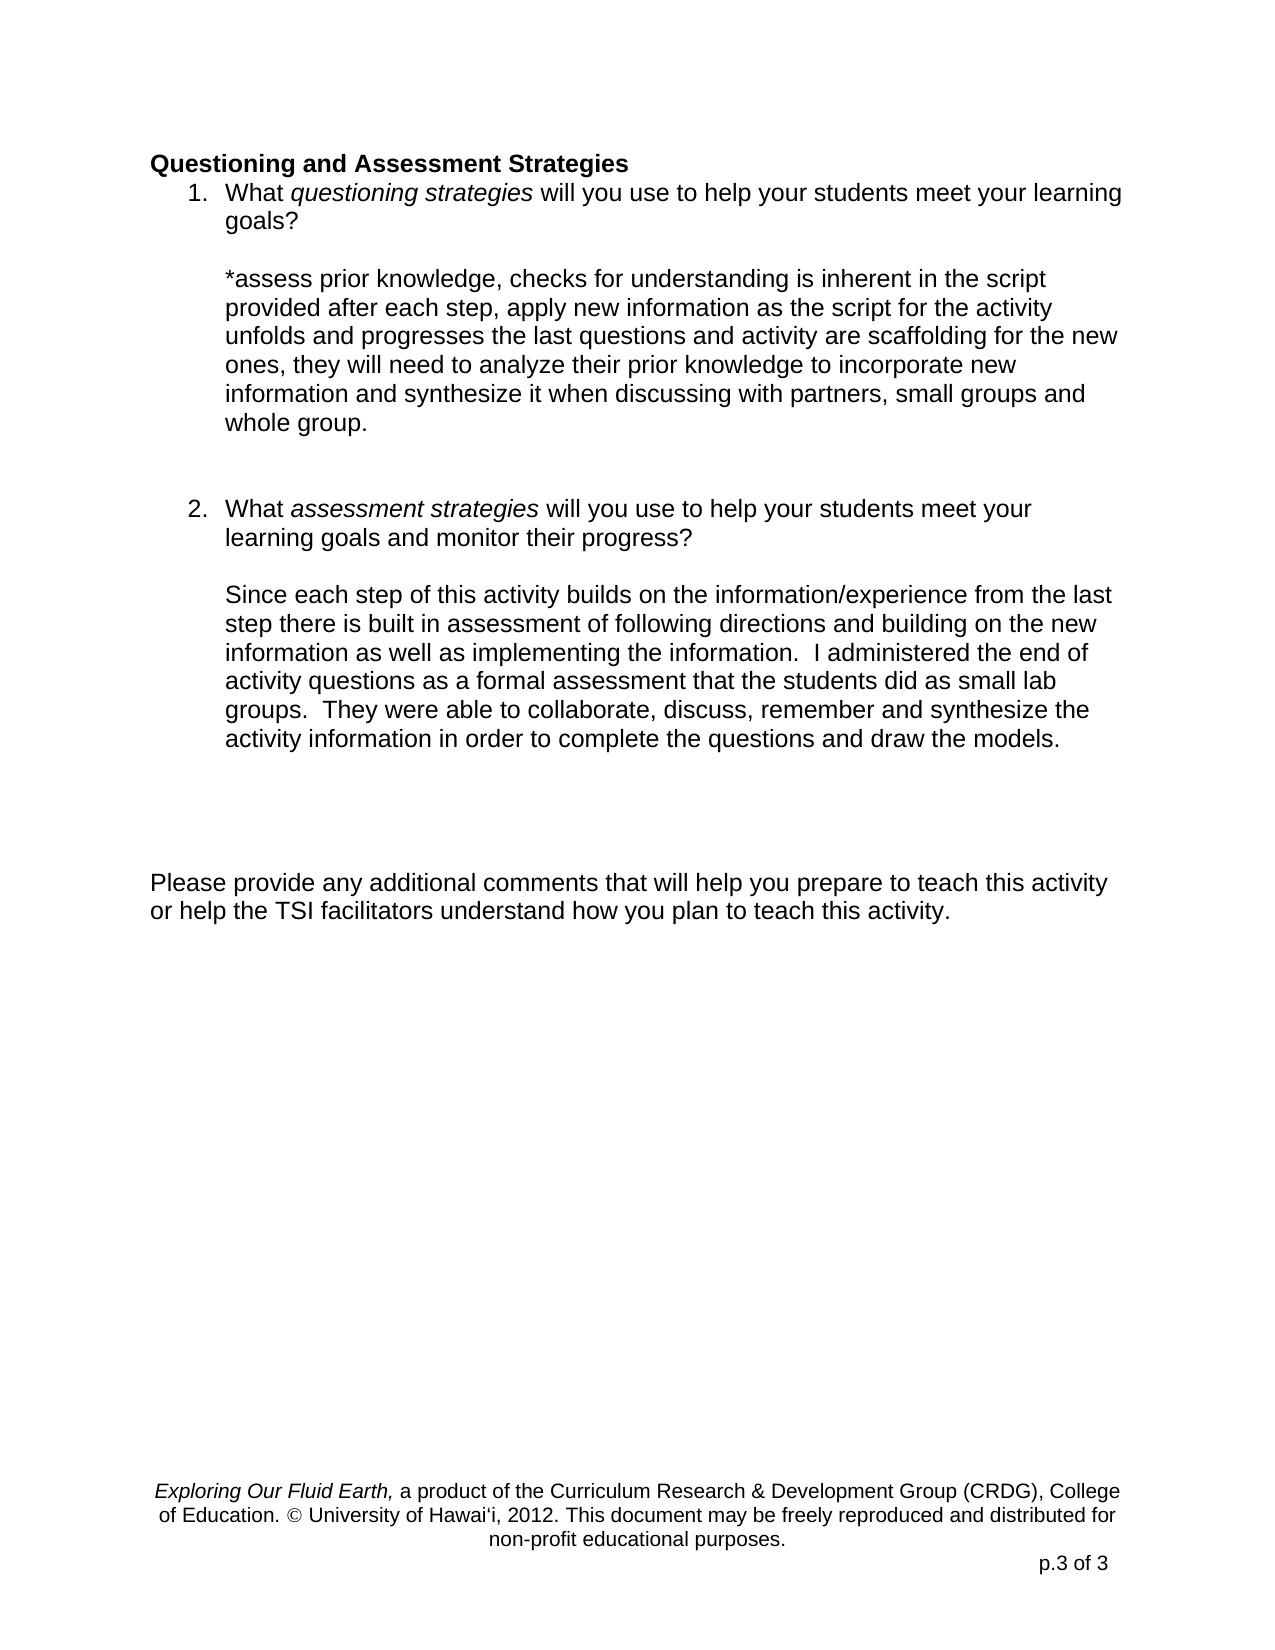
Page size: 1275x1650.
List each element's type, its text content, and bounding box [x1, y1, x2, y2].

list *assess prior knowledge, checks for understanding is inherent in the script provided after each step, apply new information as the script for the activity unfolds and progresses the last questions and activity are scaffolding for the new ones, they will need to analyze their prior knowledge to incorporate new information and synthesize it when discussing with partners, small groups and whole group. [225, 264, 1125, 436]
text Questioning and Assessment Strategies [150, 149, 1125, 177]
list What assessment strategies will you use to help your students meet your learning goals and monitor their progress? [187, 494, 1125, 551]
text Please provide any additional comments that will help you prepare to teach this activity or help the TSI facilitators understand how you plan to teach this activity. [150, 867, 1125, 925]
list What questioning strategies will you use to help your students meet your learning goals? [187, 177, 1125, 235]
list Since each step of this activity builds on the information/experience from the last step there is built in assessment of following directions and building on the new information as well as implementing the information. I administered the end of activity questions as a formal assessment that the students did as small lab groups. They were able to collaborate, discuss, remember and synthesize the activity information in order to complete the questions and draw the models. [225, 580, 1125, 752]
